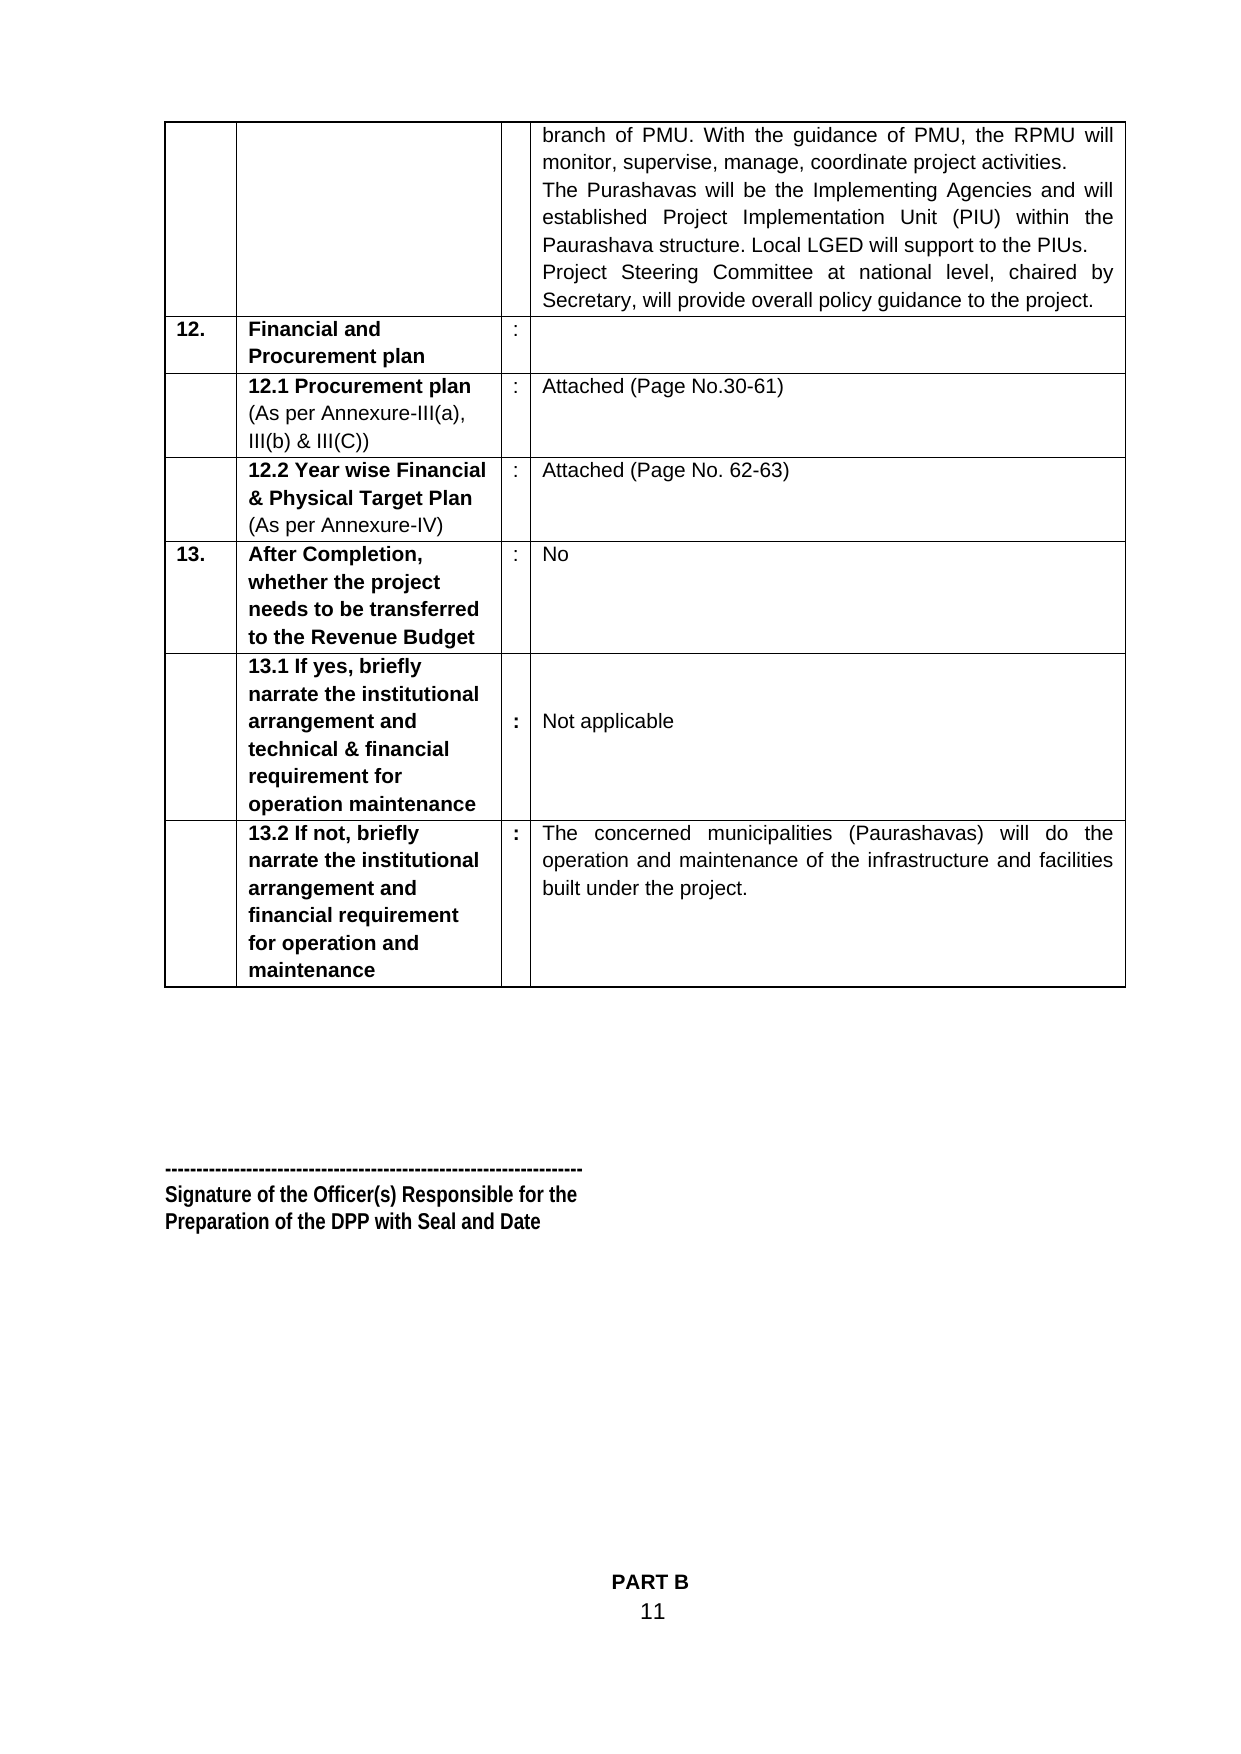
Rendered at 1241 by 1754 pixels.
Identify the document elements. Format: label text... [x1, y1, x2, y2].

table_cell Attached (Page No. 62-63) [531, 458, 1125, 541]
table_cell 13.1 If yes, briefly narrate the institutional arrangement and technical & financial requirement for operation maintenance [237, 654, 501, 819]
table_cell No [531, 542, 1125, 653]
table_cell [531, 123, 1125, 316]
text Signature of the Officer(s) Responsible for the [165, 1181, 1135, 1208]
table_cell Attached (Page No.30-61) [531, 374, 1125, 457]
text PART B [165, 1569, 1135, 1593]
table_cell [166, 123, 236, 316]
table_cell [166, 654, 236, 819]
table_cell Financial and Procurement plan [237, 317, 501, 372]
table_cell : [502, 123, 530, 316]
table_cell 13. [166, 542, 236, 653]
table_cell The concerned municipalities (Paurashavas) will do the operation and maintenance of the infrastructure and facilities built under the project. [531, 821, 1125, 986]
table_cell : [502, 654, 530, 819]
table_cell [531, 317, 1125, 372]
table_cell : [502, 458, 530, 541]
table_cell 12.2 Year wise Financial & Physical Target Plan (As per Annexure-IV) [237, 458, 501, 541]
text ------------------------------------------------------------------- [165, 1155, 1135, 1181]
table_cell : [502, 821, 530, 986]
table_cell After Completion, whether the project needs to be transferred to the Revenue Budget [237, 542, 501, 653]
table_cell : [502, 542, 530, 653]
table_cell : [502, 317, 530, 372]
table_cell [166, 458, 236, 541]
table_cell 12. [166, 317, 236, 372]
table_cell [166, 821, 236, 986]
table_cell [166, 374, 236, 457]
text Preparation of the DPP with Seal and Date [165, 1208, 1135, 1234]
table_cell 12.1 Procurement plan (As per Annexure-III(a), III(b) & III(C)) [237, 374, 501, 457]
table_cell 13.2 If not, briefly narrate the institutional arrangement and financial requirement for operation and maintenance [237, 821, 501, 986]
table_cell : [502, 374, 530, 457]
table_cell Not applicable [531, 654, 1125, 819]
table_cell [237, 123, 501, 316]
